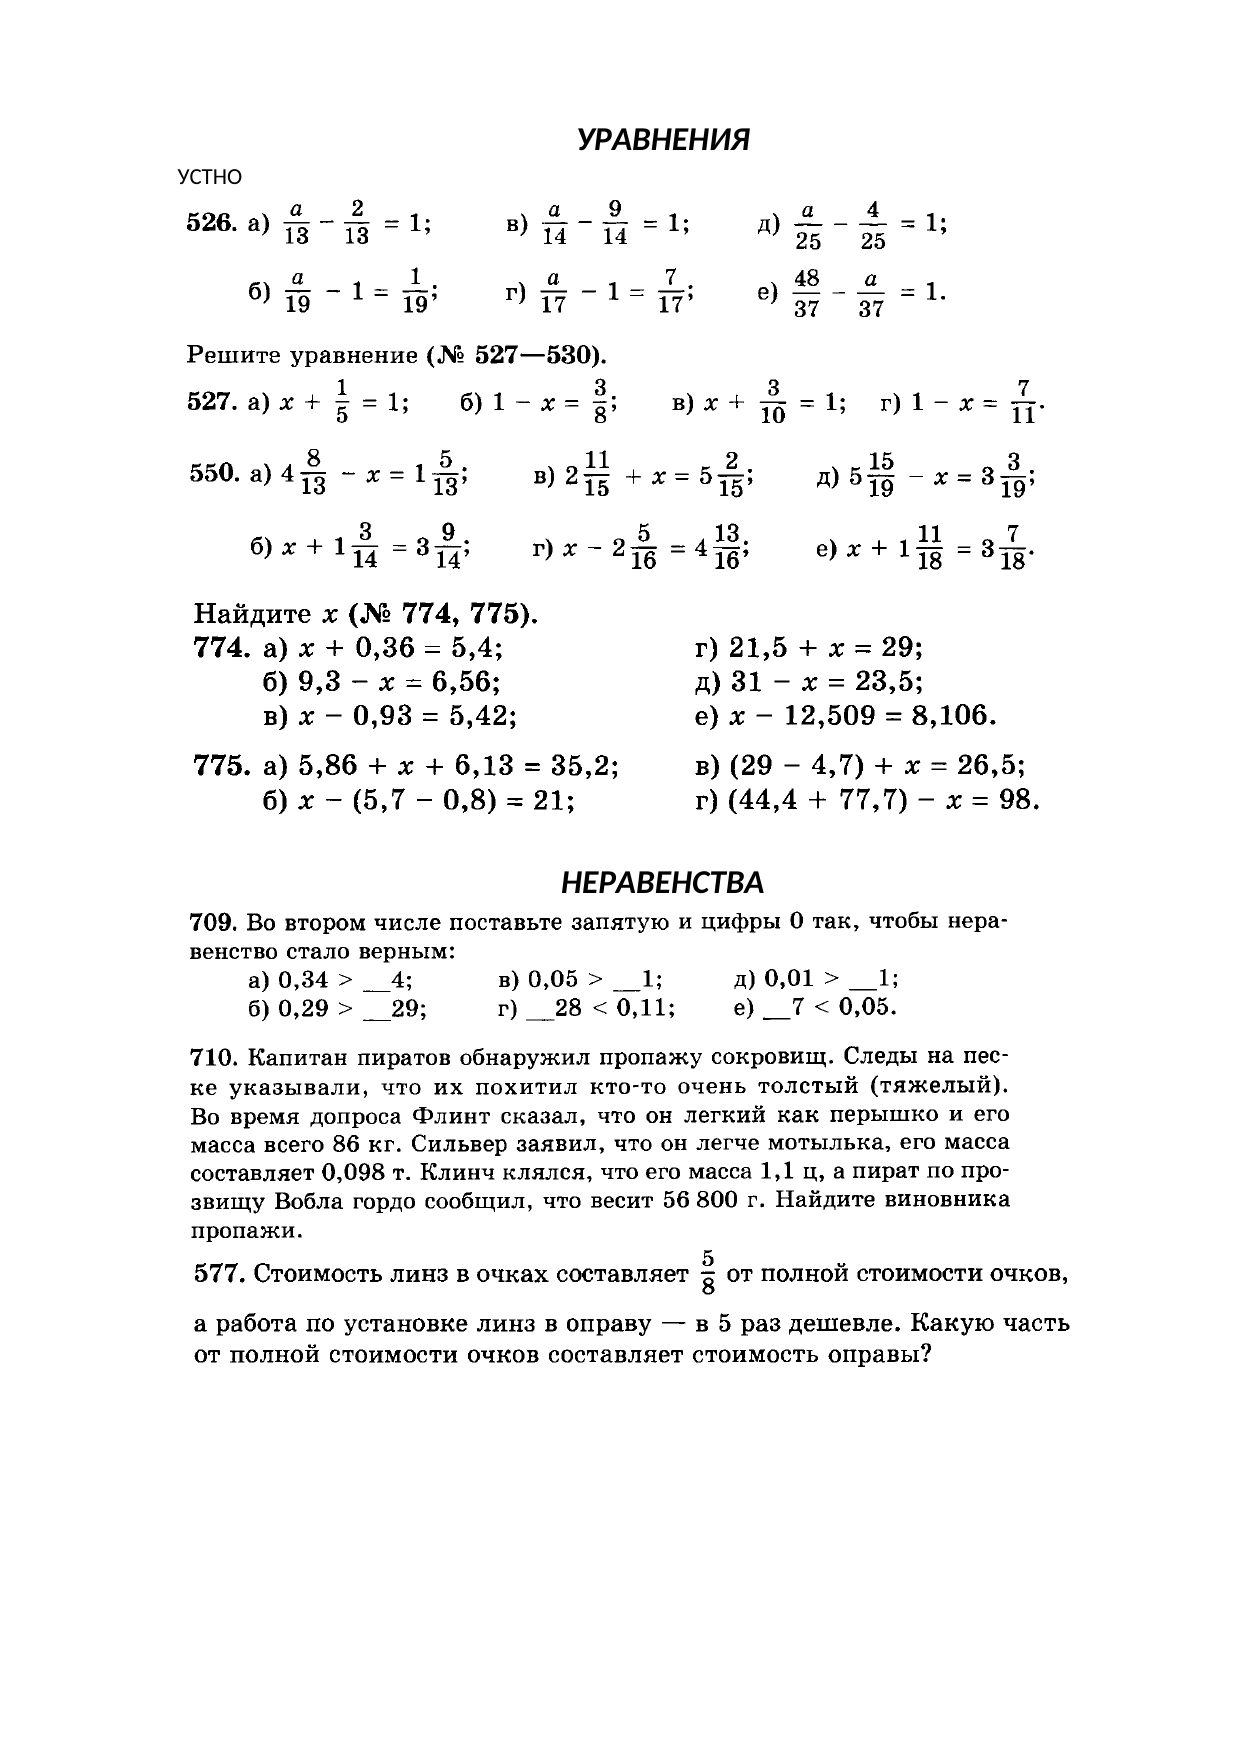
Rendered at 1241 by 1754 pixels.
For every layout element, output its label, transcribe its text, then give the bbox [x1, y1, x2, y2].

picture [177, 905, 1027, 1244]
text УРАВНЕНИЯ [177, 118, 1152, 159]
picture [177, 192, 1060, 437]
picture [177, 587, 1054, 829]
picture [177, 1245, 1077, 1382]
text УСТНО [177, 162, 1152, 190]
text НЕРАВЕНСТВА [177, 861, 1152, 902]
picture [177, 438, 1046, 586]
